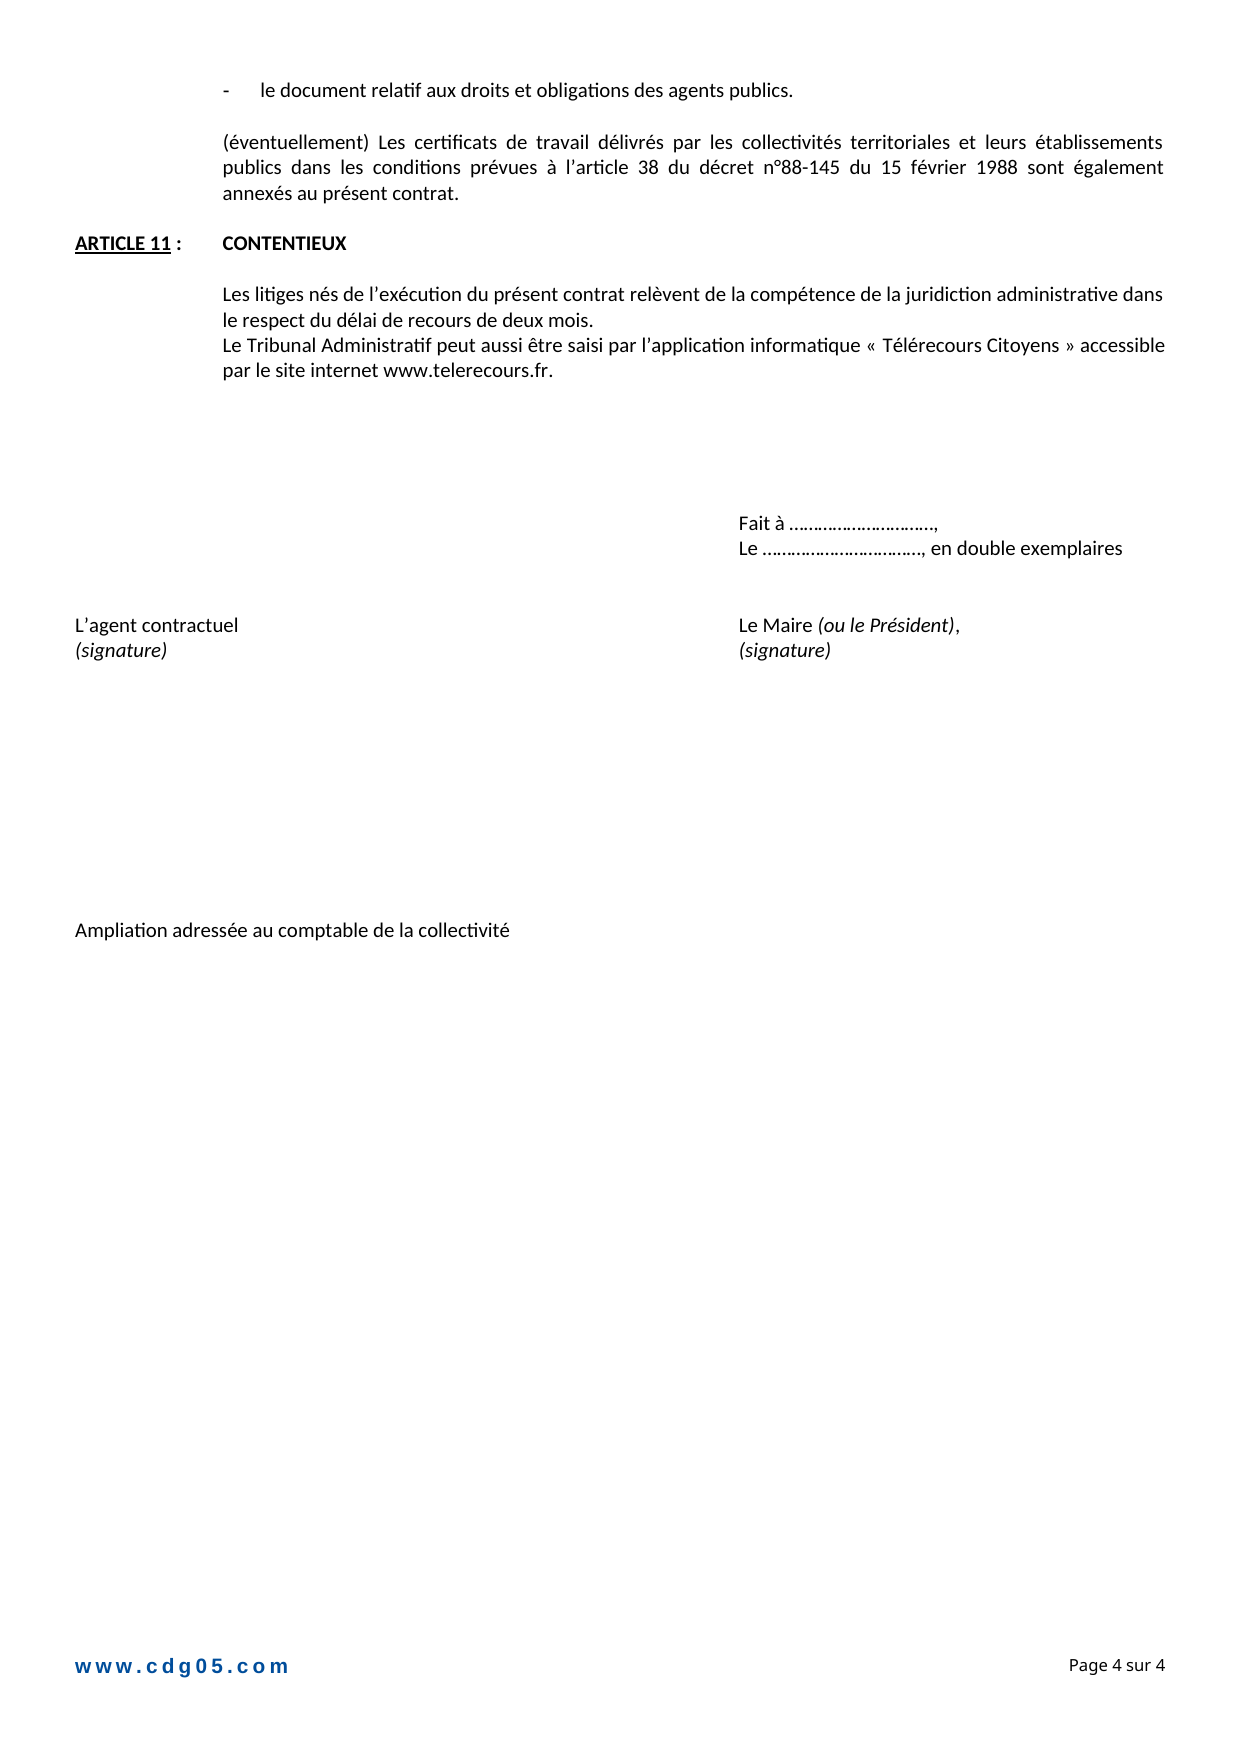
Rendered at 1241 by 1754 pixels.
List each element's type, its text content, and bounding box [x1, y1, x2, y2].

text (signature) (signature) [75, 637, 1165, 663]
text Le ……………………………, en double exemplaires [75, 536, 1165, 561]
list le document relatif aux droits et obligations des agents publics. [223, 75, 1165, 103]
text (éventuellement) Les certificats de travail délivrés par les collectivités territoriales et leurs établissements publics dans les conditions prévues à l’article 38 du décret n°88-145 du 15 février 1988 sont également annexés au présent contrat. [222, 129, 1165, 205]
text ARTICLE 11 : CONTENTIEUX [75, 231, 1165, 256]
text Les litiges nés de l’exécution du présent contrat relèvent de la compétence de la juridiction administrative dans le respect du délai de recours de deux mois. [75, 281, 1165, 332]
text Le Tribunal Administratif peut aussi être saisi par l’application informatique « Télérecours Citoyens » accessible par le site internet www.telerecours.fr. [75, 332, 1165, 383]
text Ampliation adressée au comptable de la collectivité [75, 917, 1165, 942]
text Fait à …………………………, [75, 510, 1165, 536]
text L’agent contractuel Le Maire (ou le Président), [75, 612, 1165, 637]
